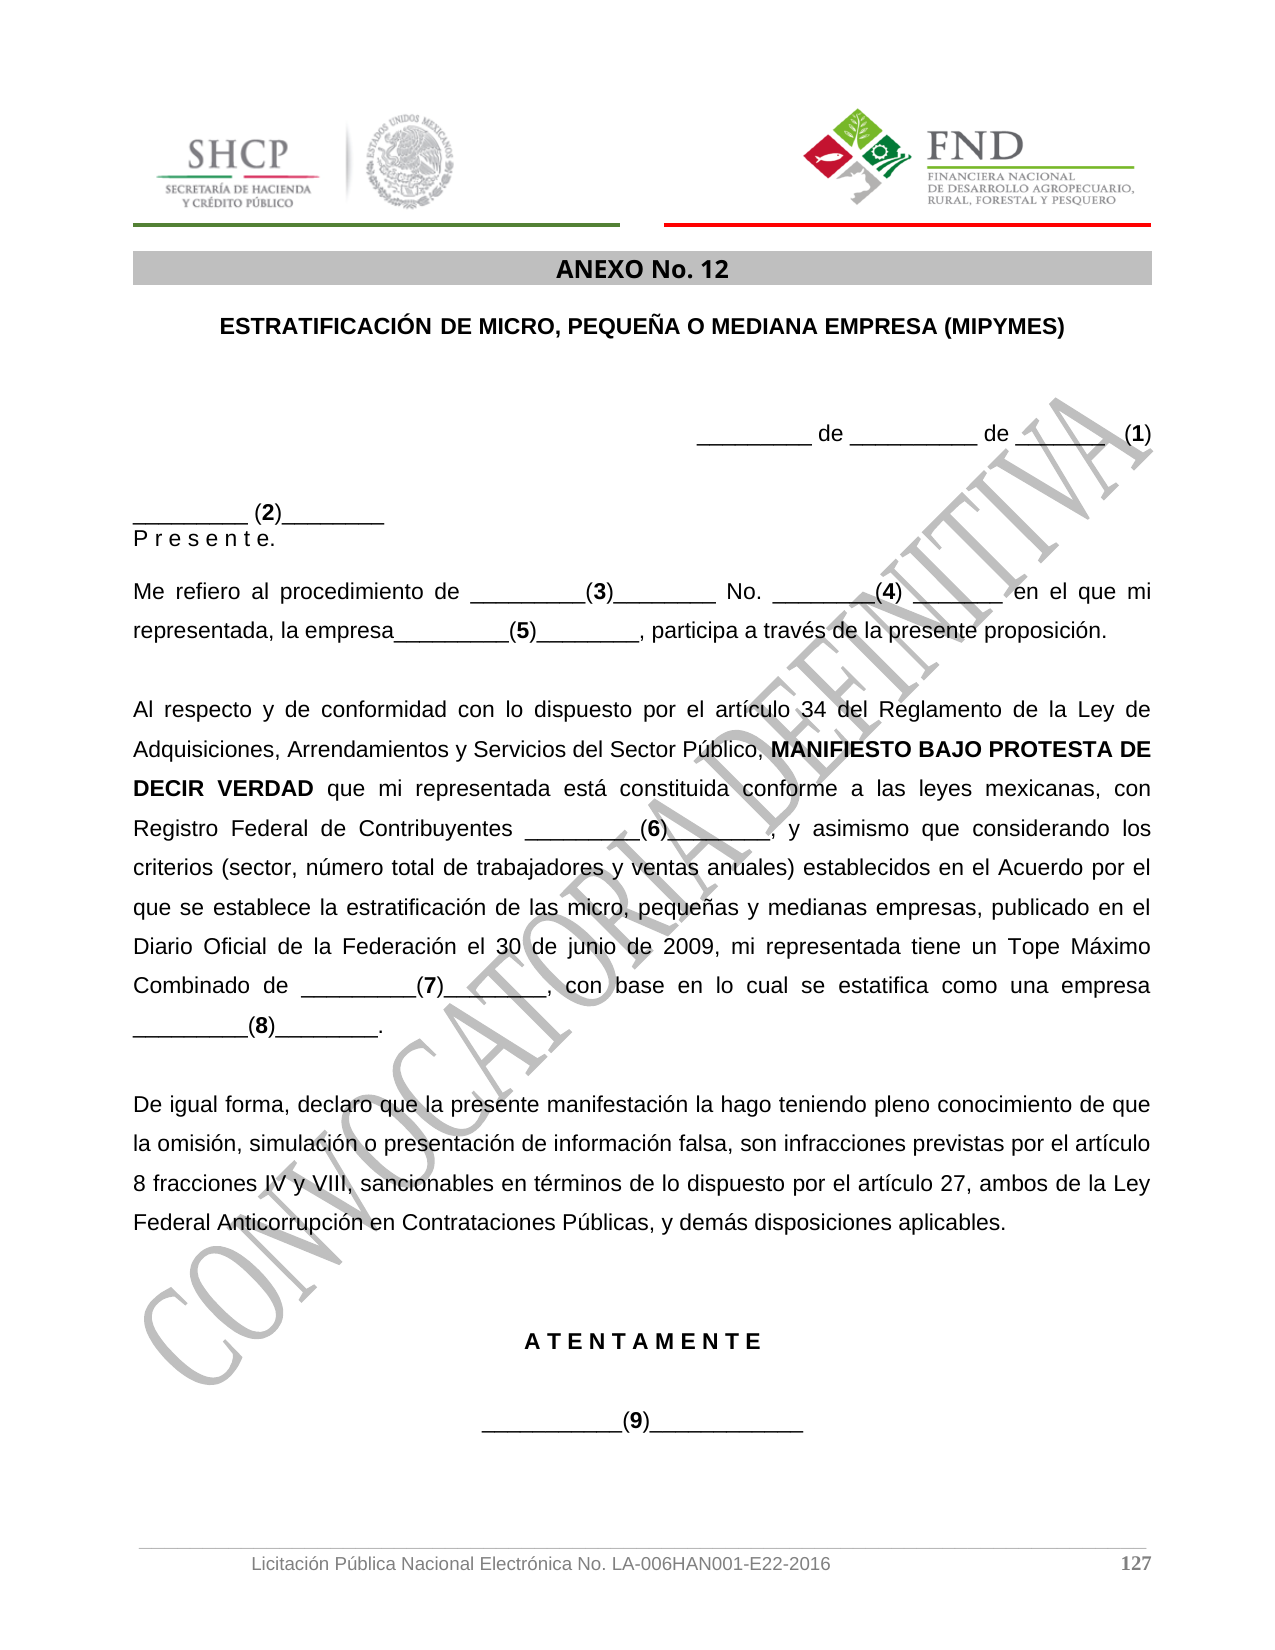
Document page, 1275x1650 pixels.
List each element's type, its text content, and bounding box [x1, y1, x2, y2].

picture [144, 103, 463, 223]
text estratificación DE MICRO, PEQUEÑA O MEDIANA EMPRESA (MIPYMES) [133, 307, 1152, 340]
text ___________(9)____________ [133, 1407, 1152, 1433]
picture [796, 103, 1141, 212]
text A T E N T A M E N T E [133, 1328, 1152, 1354]
text Al respecto y de conformidad con lo dispuesto por el artículo 34 del Reglamento de la Ley de Adquisiciones, Arrendamientos y Servicios del Sector Público, MANIFIESTO BAJO PROTESTA DE DECIR VERDAD que mi representada está constituida conforme a las leyes mexicanas, con Registro Federal de Contribuyentes _________(6)________, y asimismo que considerando los criterios (sector, número total de trabajadores y ventas anuales) establecidos en el Acuerdo por el que se establece la estratificación de las micro, pequeñas y medianas empresas, publicado en el Diario Oficial de la Federación el 30 de junio de 2009, mi representada tiene un Tope Máximo Combinado de _________(7)________, con base en lo cual se estatifica como una empresa _________(8)________. [133, 696, 1152, 1038]
text _________ de __________ de _______ (1) [133, 419, 1152, 446]
text Me refiero al procedimiento de _________(3)________ No. ________(4) _______ en el que mi representada, la empresa_________(5)________, participa a través de la presente proposición. [133, 578, 1152, 643]
text P r e s e n t e. [133, 525, 1152, 551]
text De igual forma, declaro que la presente manifestación la hago teniendo pleno conocimiento de que la omisión, simulación o presentación de información falsa, son infracciones previstas por el artículo 8 fracciones IV y VIII, sancionables en términos de lo dispuesto por el artículo 27, ambos de la Ley Federal Anticorrupción en Contrataciones Públicas, y demás disposiciones aplicables. [133, 1091, 1152, 1236]
text _________ (2)________ [133, 498, 1152, 525]
subtitle ANEXO No. 12 [133, 251, 1152, 285]
